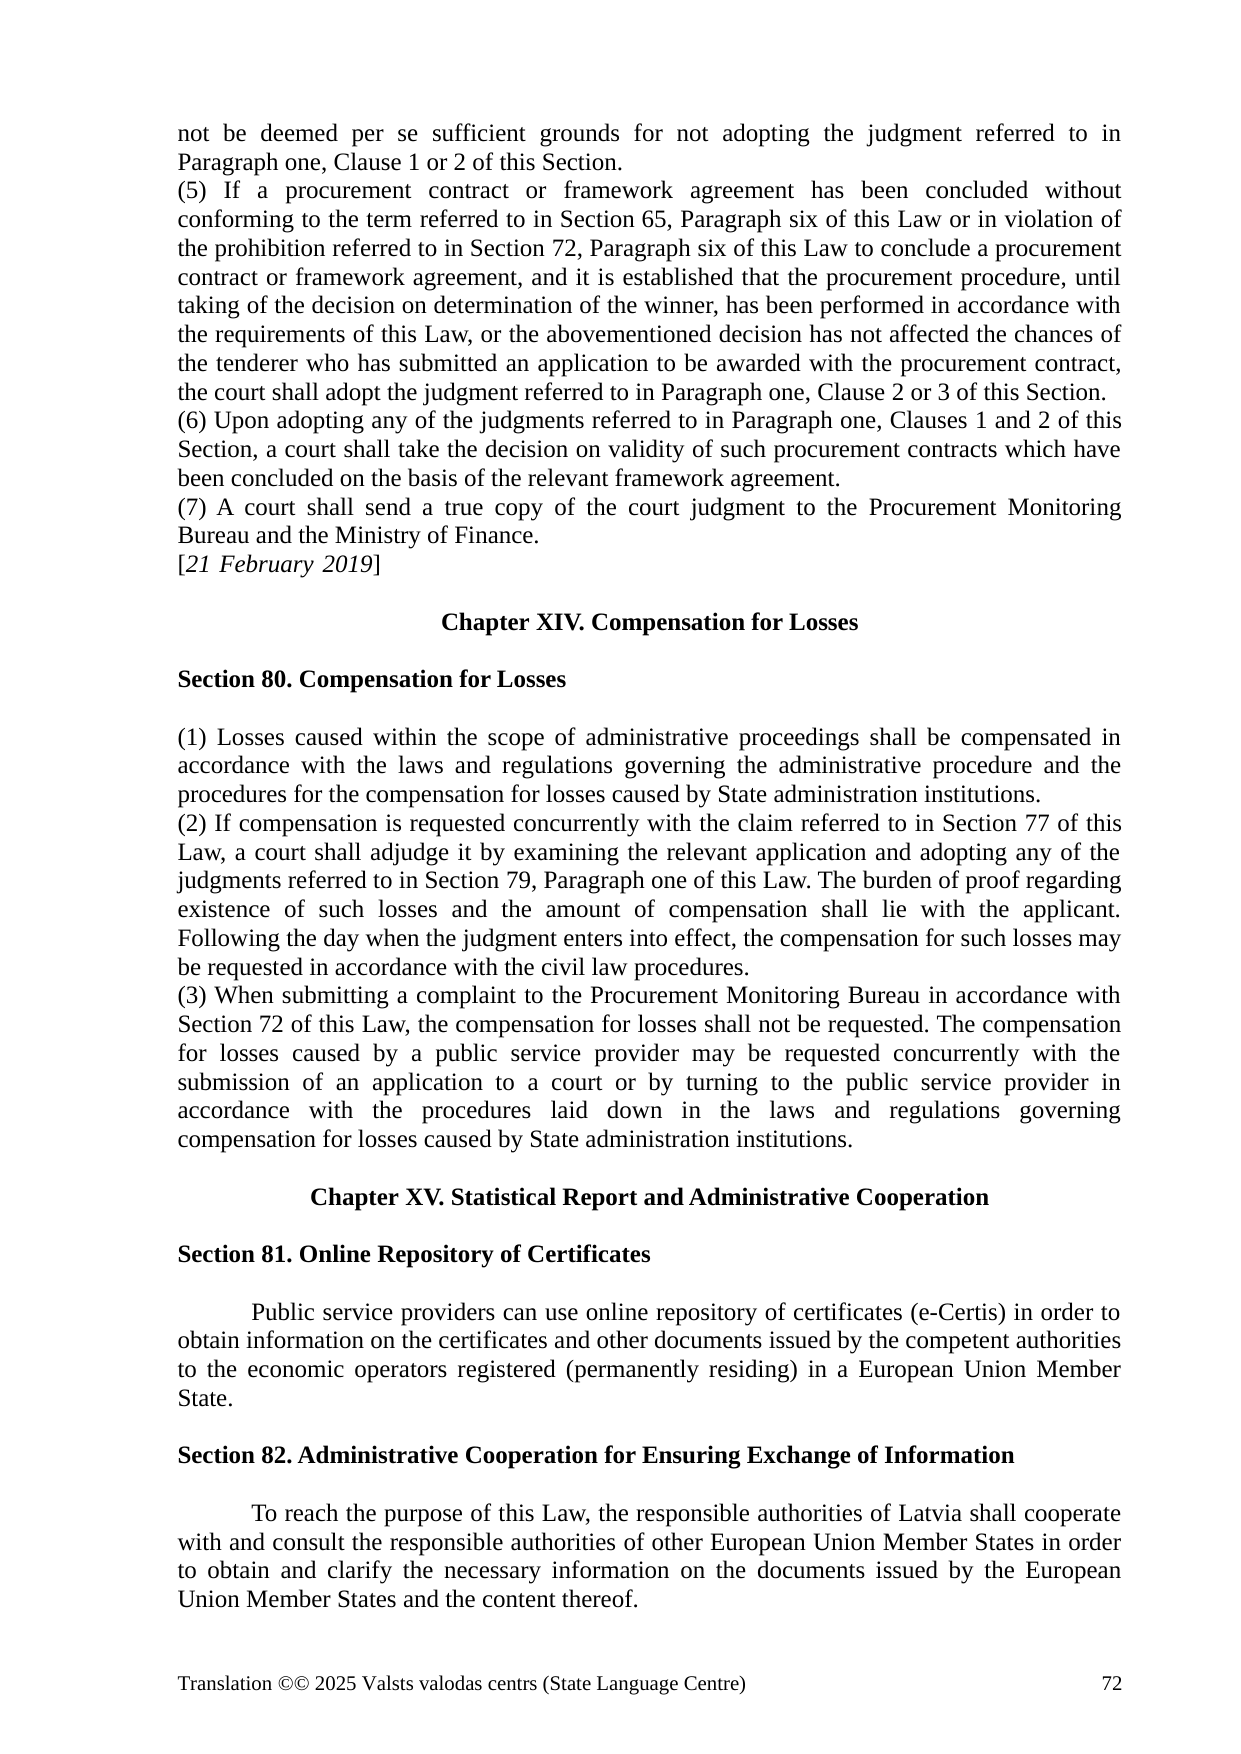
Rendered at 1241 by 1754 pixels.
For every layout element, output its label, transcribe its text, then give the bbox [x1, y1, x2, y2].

text (1) Losses caused within the scope of administrative proceedings shall be compensated in accordance with the laws and regulations governing the administrative procedure and the procedures for the compensation for losses caused by State administration institutions. [177, 722, 1122, 808]
text Chapter XIV. Compensation for Losses [177, 607, 1122, 636]
text (3) When submitting a complaint to the Procurement Monitoring Bureau in accordance with Section 72 of this Law, the compensation for losses shall not be requested. The compensation for losses caused by a public service provider may be requested concurrently with the submission of an application to a court or by turning to the public service provider in accordance with the procedures laid down in the laws and regulations governing compensation for losses caused by State administration institutions. [177, 981, 1122, 1153]
text Section 80. Compensation for Losses [177, 664, 1122, 693]
text (6) Upon adopting any of the judgments referred to in Paragraph one, Clauses 1 and 2 of this Section, a court shall take the decision on validity of such procurement contracts which have been concluded on the basis of the relevant framework agreement. [177, 406, 1122, 492]
text [21 February 2019] [177, 549, 1122, 578]
text Section 81. Online Repository of Certificates [177, 1239, 1122, 1268]
text To reach the purpose of this Law, the responsible authorities of Latvia shall cooperate with and consult the responsible authorities of other European Union Member States in order to obtain and clarify the necessary information on the documents issued by the European Union Member States and the content thereof. [177, 1498, 1122, 1613]
text (2) If compensation is requested concurrently with the claim referred to in Section 77 of this Law, a court shall adjudge it by examining the relevant application and adopting any of the judgments referred to in Section 79, Paragraph one of this Law. The burden of proof regarding existence of such losses and the amount of compensation shall lie with the applicant. Following the day when the judgment enters into effect, the compensation for such losses may be requested in accordance with the civil law procedures. [177, 808, 1122, 981]
text (7) A court shall send a true copy of the court judgment to the Procurement Monitoring Bureau and the Ministry of Finance. [177, 492, 1122, 549]
text Public service providers can use online repository of certificates (e-Certis) in order to obtain information on the certificates and other documents issued by the competent authorities to the economic operators registered (permanently residing) in a European Union Member State. [177, 1297, 1122, 1412]
text Section 82. Administrative Cooperation for Ensuring Exchange of Information [177, 1441, 1122, 1469]
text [177, 118, 1122, 176]
text (5) If a procurement contract or framework agreement has been concluded without conforming to the term referred to in Section 65, Paragraph six of this Law or in violation of the prohibition referred to in Section 72, Paragraph six of this Law to conclude a procurement contract or framework agreement, and it is established that the procurement procedure, until taking of the decision on determination of the winner, has been performed in accordance with the requirements of this Law, or the abovementioned decision has not affected the chances of the tenderer who has submitted an application to be awarded with the procurement contract, the court shall adopt the judgment referred to in Paragraph one, Clause 2 or 3 of this Section. [177, 176, 1122, 406]
text Chapter XV. Statistical Report and Administrative Cooperation [177, 1182, 1122, 1211]
